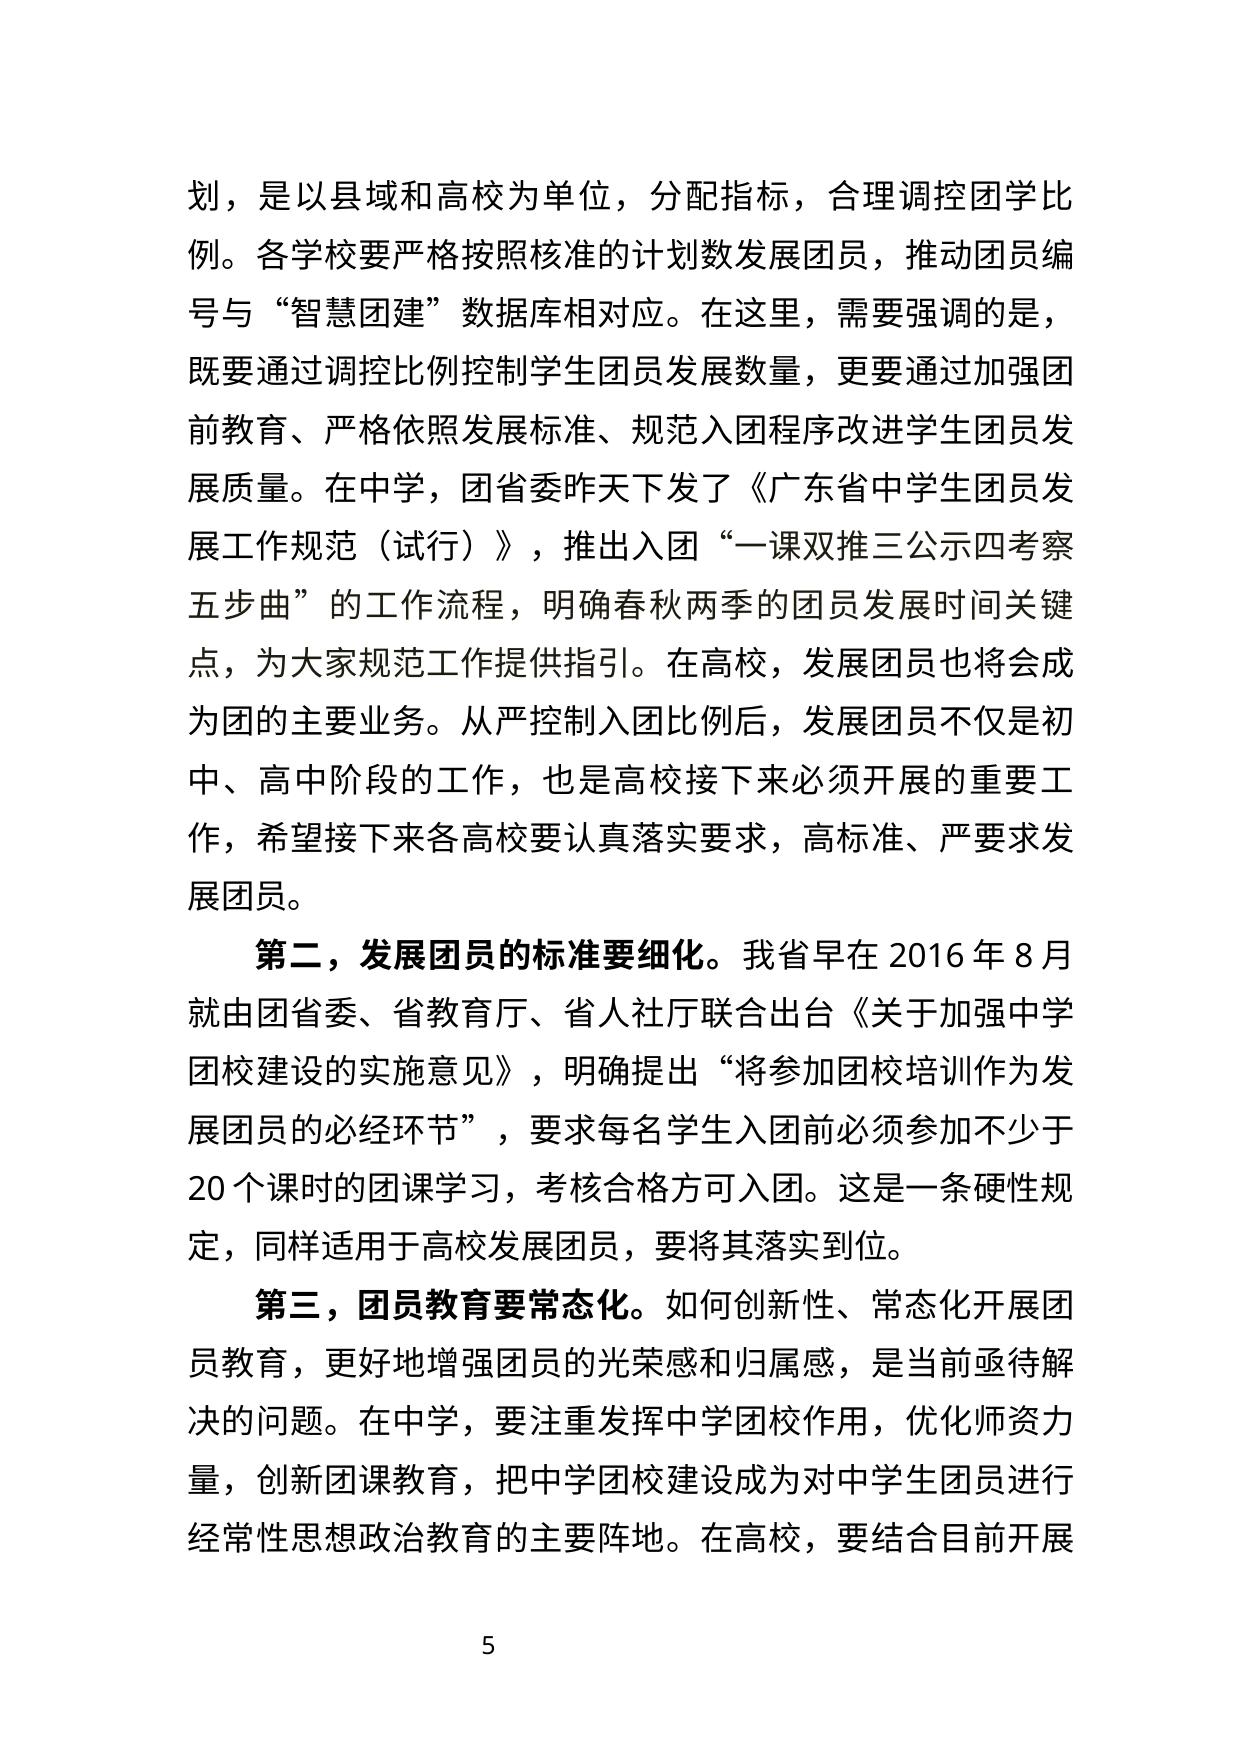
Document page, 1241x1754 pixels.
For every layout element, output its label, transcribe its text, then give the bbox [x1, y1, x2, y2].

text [187, 162, 1075, 920]
text 第二，发展团员的标准要细化。我省早在2016年8月就由团省委、省教育厅、省人社厅联合出台《关于加强中学团校建设的实施意见》，明确提出“将参加团校培训作为发展团员的必经环节”，要求每名学生入团前必须参加不少于20个课时的团课学习，考核合格方可入团。这是一条硬性规定，同样适用于高校发展团员，要将其落实到位。 [187, 920, 1075, 1270]
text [187, 1270, 1075, 1562]
